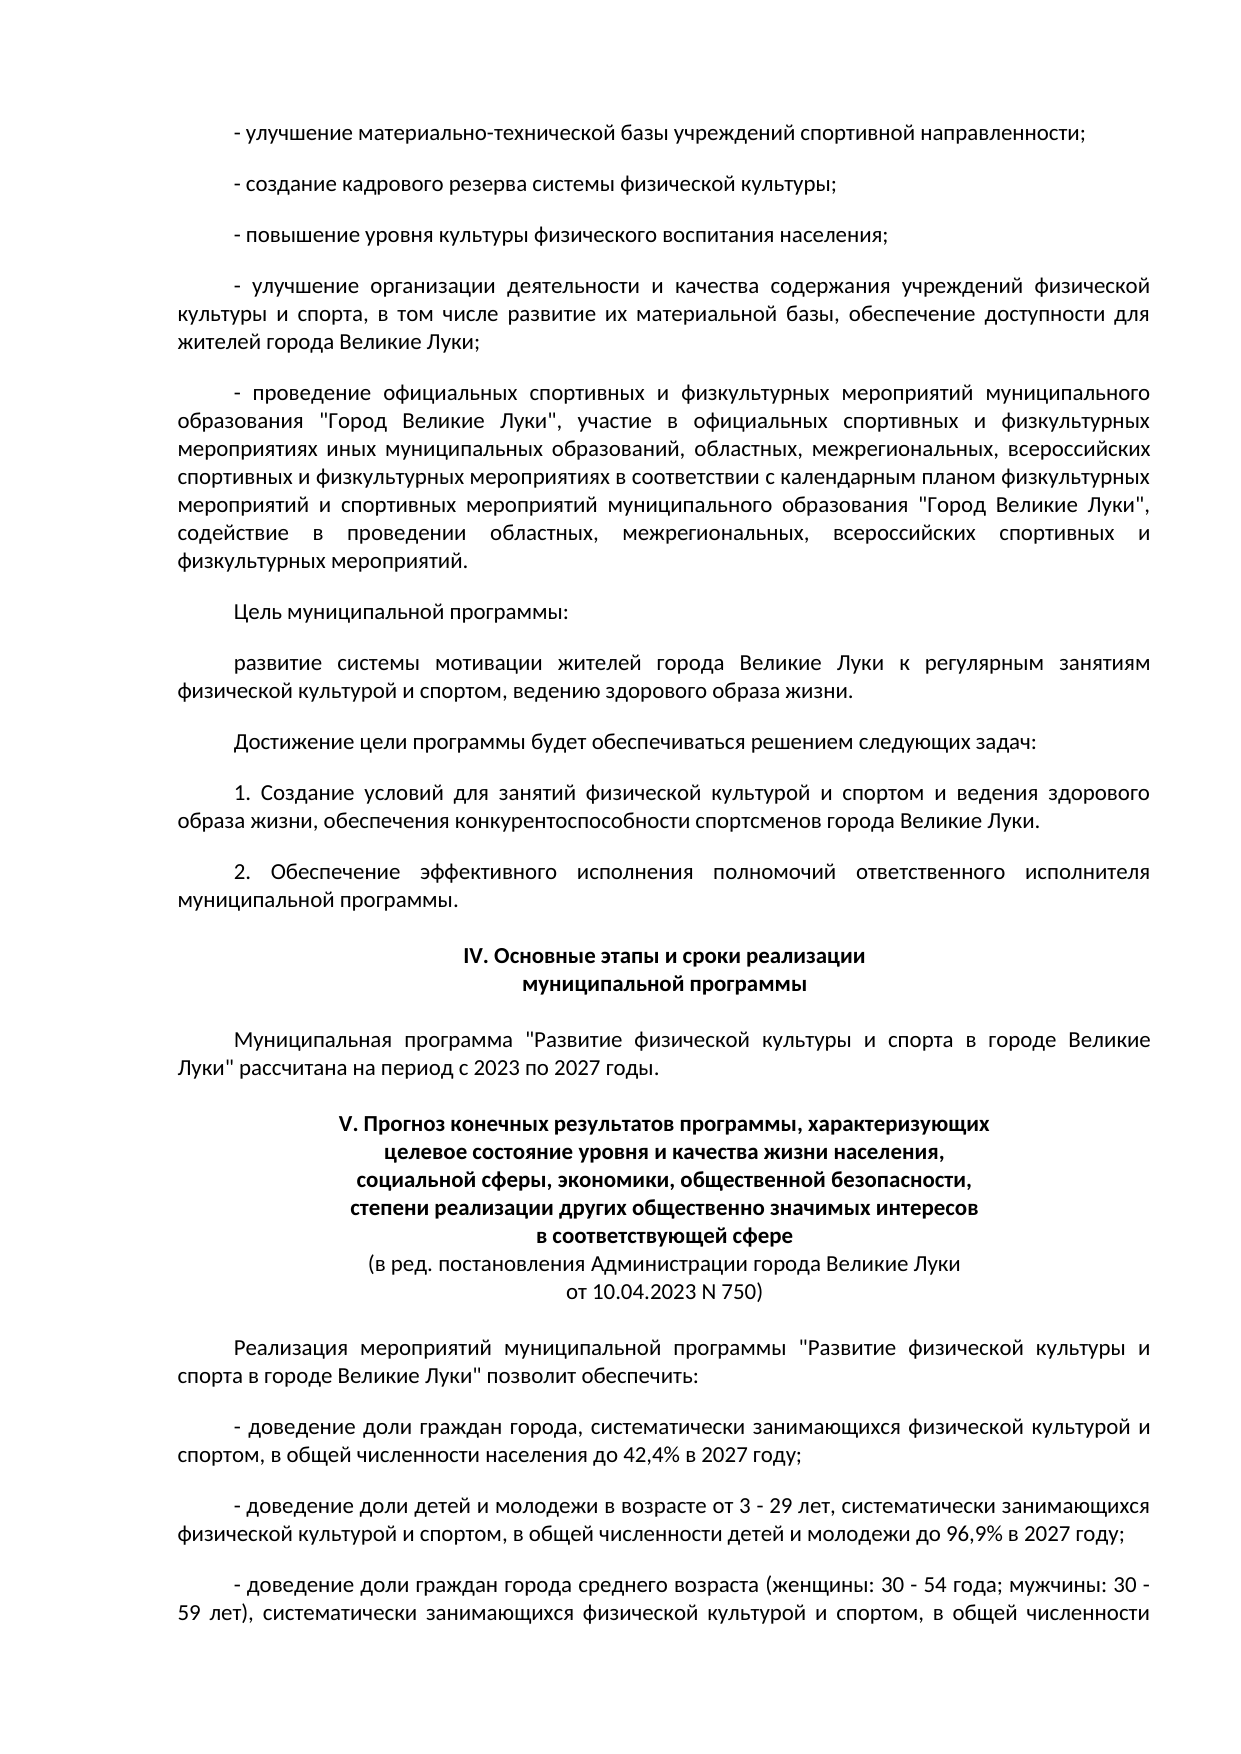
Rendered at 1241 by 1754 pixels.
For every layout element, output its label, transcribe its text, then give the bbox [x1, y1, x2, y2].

text - улучшение материально-технической базы учреждений спортивной направленности; [177, 118, 1152, 146]
text - улучшение организации деятельности и качества содержания учреждений физической культуры и спорта, в том числе развитие их материальной базы, обеспечение доступности для жителей города Великие Луки; [177, 271, 1152, 355]
text Цель муниципальной программы: [177, 597, 1152, 625]
title степени реализации других общественно значимых интересов [177, 1193, 1152, 1221]
title в соответствующей сфере [177, 1221, 1152, 1249]
text - доведение доли детей и молодежи в возрасте от 3 - 29 лет, систематически занимающихся физической культурой и спортом, в общей численности детей и молодежи до 96,9% в 2027 году; [177, 1491, 1152, 1547]
text - доведение доли граждан города, систематически занимающихся физической культурой и спортом, в общей численности населения до 42,4% в 2027 году; [177, 1412, 1152, 1468]
title социальной сферы, экономики, общественной безопасности, [177, 1165, 1152, 1193]
text развитие системы мотивации жителей города Великие Луки к регулярным занятиям физической культурой и спортом, ведению здорового образа жизни. [177, 648, 1152, 704]
title муниципальной программы [177, 969, 1152, 997]
text Реализация мероприятий муниципальной программы "Развитие физической культуры и спорта в городе Великие Луки" позволит обеспечить: [177, 1333, 1152, 1389]
text - проведение официальных спортивных и физкультурных мероприятий муниципального образования "Город Великие Луки", участие в официальных спортивных и физкультурных мероприятиях иных муниципальных образований, областных, межрегиональных, всероссийских спортивных и физкультурных мероприятиях в соответствии с календарным планом физкультурных мероприятий и спортивных мероприятий муниципального образования "Город Великие Луки", содействие в проведении областных, межрегиональных, всероссийских спортивных и физкультурных мероприятий. [177, 378, 1152, 574]
text Достижение цели программы будет обеспечиваться решением следующих задач: [177, 727, 1152, 755]
title V. Прогноз конечных результатов программы, характеризующих [177, 1109, 1152, 1137]
title IV. Основные этапы и сроки реализации [177, 941, 1152, 969]
text Муниципальная программа "Развитие физической культуры и спорта в городе Великие Луки" рассчитана на период с 2023 по 2027 годы. [177, 1025, 1152, 1081]
text - повышение уровня культуры физического воспитания населения; [177, 220, 1152, 248]
text 1. Создание условий для занятий физической культурой и спортом и ведения здорового образа жизни, обеспечения конкурентоспособности спортсменов города Великие Луки. [177, 778, 1152, 834]
text от 10.04.2023 N 750) [177, 1277, 1152, 1305]
text 2. Обеспечение эффективного исполнения полномочий ответственного исполнителя муниципальной программы. [177, 857, 1152, 913]
title целевое состояние уровня и качества жизни населения, [177, 1137, 1152, 1165]
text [177, 1570, 1152, 1626]
text (в ред. постановления Администрации города Великие Луки [177, 1249, 1152, 1277]
text - создание кадрового резерва системы физической культуры; [177, 169, 1152, 197]
